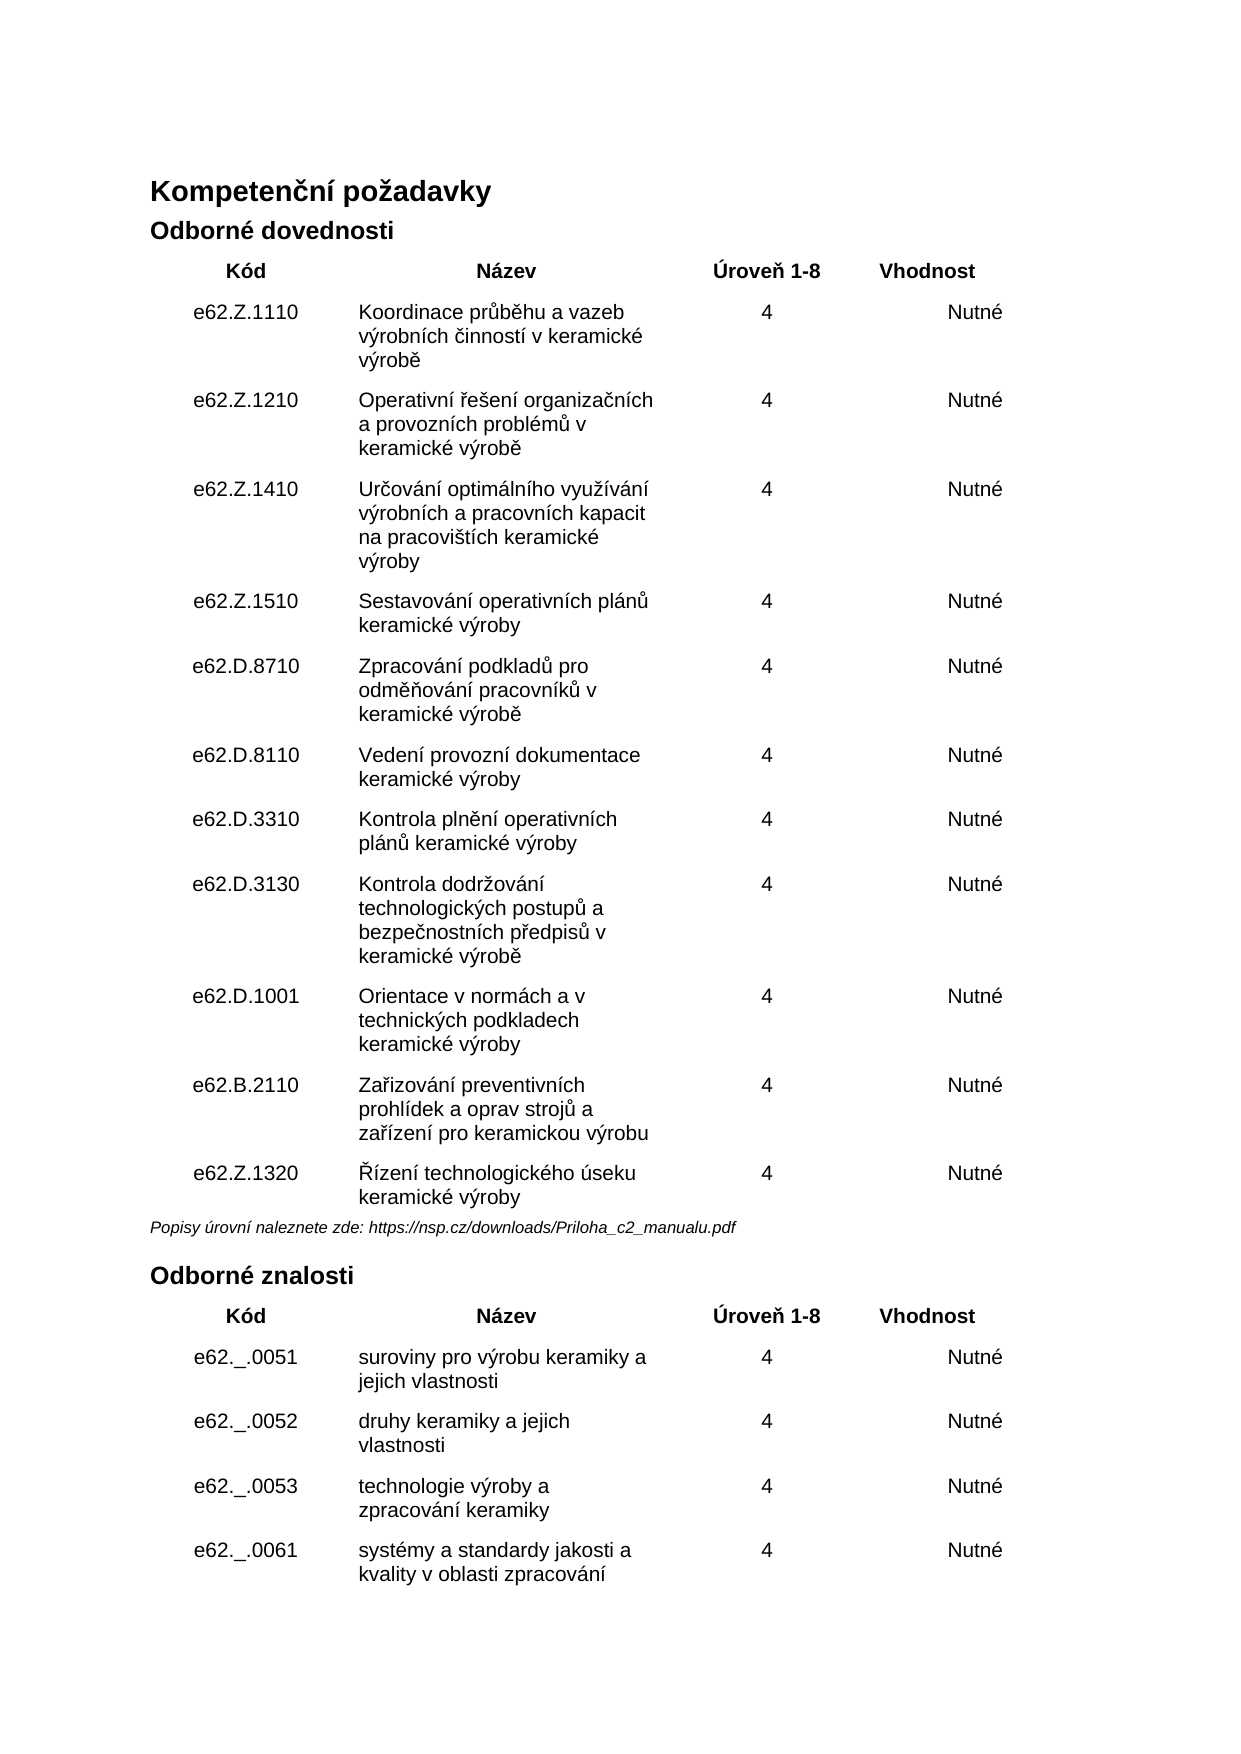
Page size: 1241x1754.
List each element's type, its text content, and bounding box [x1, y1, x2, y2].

table_cell e62.D.8110 [142, 734, 350, 799]
table_cell e62.D.8710 [142, 646, 350, 734]
table_cell e62.Z.1410 [142, 469, 350, 581]
table_cell 4 [663, 976, 871, 1064]
table_cell Nutné [871, 976, 1079, 1064]
table_header Vhodnost [871, 1296, 1079, 1336]
table_cell 4 [663, 1153, 871, 1217]
table_cell Nutné [871, 646, 1079, 734]
table_cell 4 [663, 646, 871, 734]
table_cell Nutné [871, 291, 1079, 380]
table_cell Kontrola plnění operativních plánů keramické výroby [350, 799, 662, 863]
table_cell Operativní řešení organizačních a provozních problémů v keramické výrobě [350, 380, 662, 468]
table_cell 4 [663, 380, 871, 468]
table_cell Sestavování operativních plánů keramické výroby [350, 581, 662, 646]
table_cell Nutné [871, 469, 1079, 581]
table_cell 4 [663, 1064, 871, 1153]
table_cell druhy keramiky a jejich vlastnosti [350, 1401, 662, 1465]
table_cell Orientace v normách a v technických podkladech keramické výroby [350, 976, 662, 1064]
table_cell Nutné [871, 1530, 1079, 1594]
table_cell 4 [663, 1465, 871, 1530]
table_cell 4 [663, 734, 871, 799]
table_cell Nutné [871, 734, 1079, 799]
table_header Název [350, 1296, 662, 1336]
table_cell e62.Z.1210 [142, 380, 350, 468]
table_header Kód [142, 251, 350, 291]
table_header Název [350, 251, 662, 291]
subtitle Odborné znalosti [150, 1261, 1090, 1289]
table_cell e62._.0052 [142, 1401, 350, 1465]
table_cell e62.D.3310 [142, 799, 350, 863]
table_cell e62._.0051 [142, 1336, 350, 1401]
table_cell e62.D.3130 [142, 863, 350, 976]
table_cell 4 [663, 581, 871, 646]
table_cell e62._.0061 [142, 1530, 350, 1594]
table_cell Určování optimálního využívání výrobních a pracovních kapacit na pracovištích keramické výroby [350, 469, 662, 581]
table_cell Zařizování preventivních prohlídek a oprav strojů a zařízení pro keramickou výrobu [350, 1064, 662, 1153]
table_cell e62._.0053 [142, 1465, 350, 1530]
table_cell Nutné [871, 581, 1079, 646]
table_cell e62.Z.1110 [142, 291, 350, 380]
table_cell Nutné [871, 1465, 1079, 1530]
table_cell Vedení provozní dokumentace keramické výroby [350, 734, 662, 799]
table_cell suroviny pro výrobu keramiky a jejich vlastnosti [350, 1336, 662, 1401]
table_cell 4 [663, 1401, 871, 1465]
table_header Kód [142, 1296, 350, 1336]
table_cell Nutné [871, 1153, 1079, 1217]
table_header Úroveň 1-8 [663, 1296, 871, 1336]
table_cell technologie výroby a zpracování keramiky [350, 1465, 662, 1530]
table_header Vhodnost [871, 251, 1079, 291]
table_cell Nutné [871, 799, 1079, 863]
table_cell 4 [663, 1530, 871, 1594]
table_cell e62.B.2110 [142, 1064, 350, 1153]
table_cell 4 [663, 1336, 871, 1401]
table_cell 4 [663, 863, 871, 976]
table_cell 4 [663, 799, 871, 863]
text Popisy úrovní naleznete zde: https://nsp.cz/downloads/Priloha_c2_manualu.pdf [150, 1217, 1090, 1237]
table_cell Zpracování podkladů pro odměňování pracovníků v keramické výrobě [350, 646, 662, 734]
subtitle Odborné dovednosti [150, 216, 1090, 244]
table_cell Nutné [871, 863, 1079, 976]
table_cell e62.Z.1320 [142, 1153, 350, 1217]
table_cell 4 [663, 469, 871, 581]
table_cell e62.Z.1510 [142, 581, 350, 646]
table_cell e62.D.1001 [142, 976, 350, 1064]
table_cell 4 [663, 291, 871, 380]
table_cell Nutné [871, 380, 1079, 468]
subtitle Kompetenční požadavky [150, 174, 1090, 207]
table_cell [350, 1530, 662, 1594]
table_cell Nutné [871, 1336, 1079, 1401]
table_cell Nutné [871, 1064, 1079, 1153]
table_cell Nutné [871, 1401, 1079, 1465]
table_cell Řízení technologického úseku keramické výroby [350, 1153, 662, 1217]
table_cell Koordinace průběhu a vazeb výrobních činností v keramické výrobě [350, 291, 662, 380]
table_header Úroveň 1-8 [663, 251, 871, 291]
table_cell Kontrola dodržování technologických postupů a bezpečnostních předpisů v keramické výrobě [350, 863, 662, 976]
